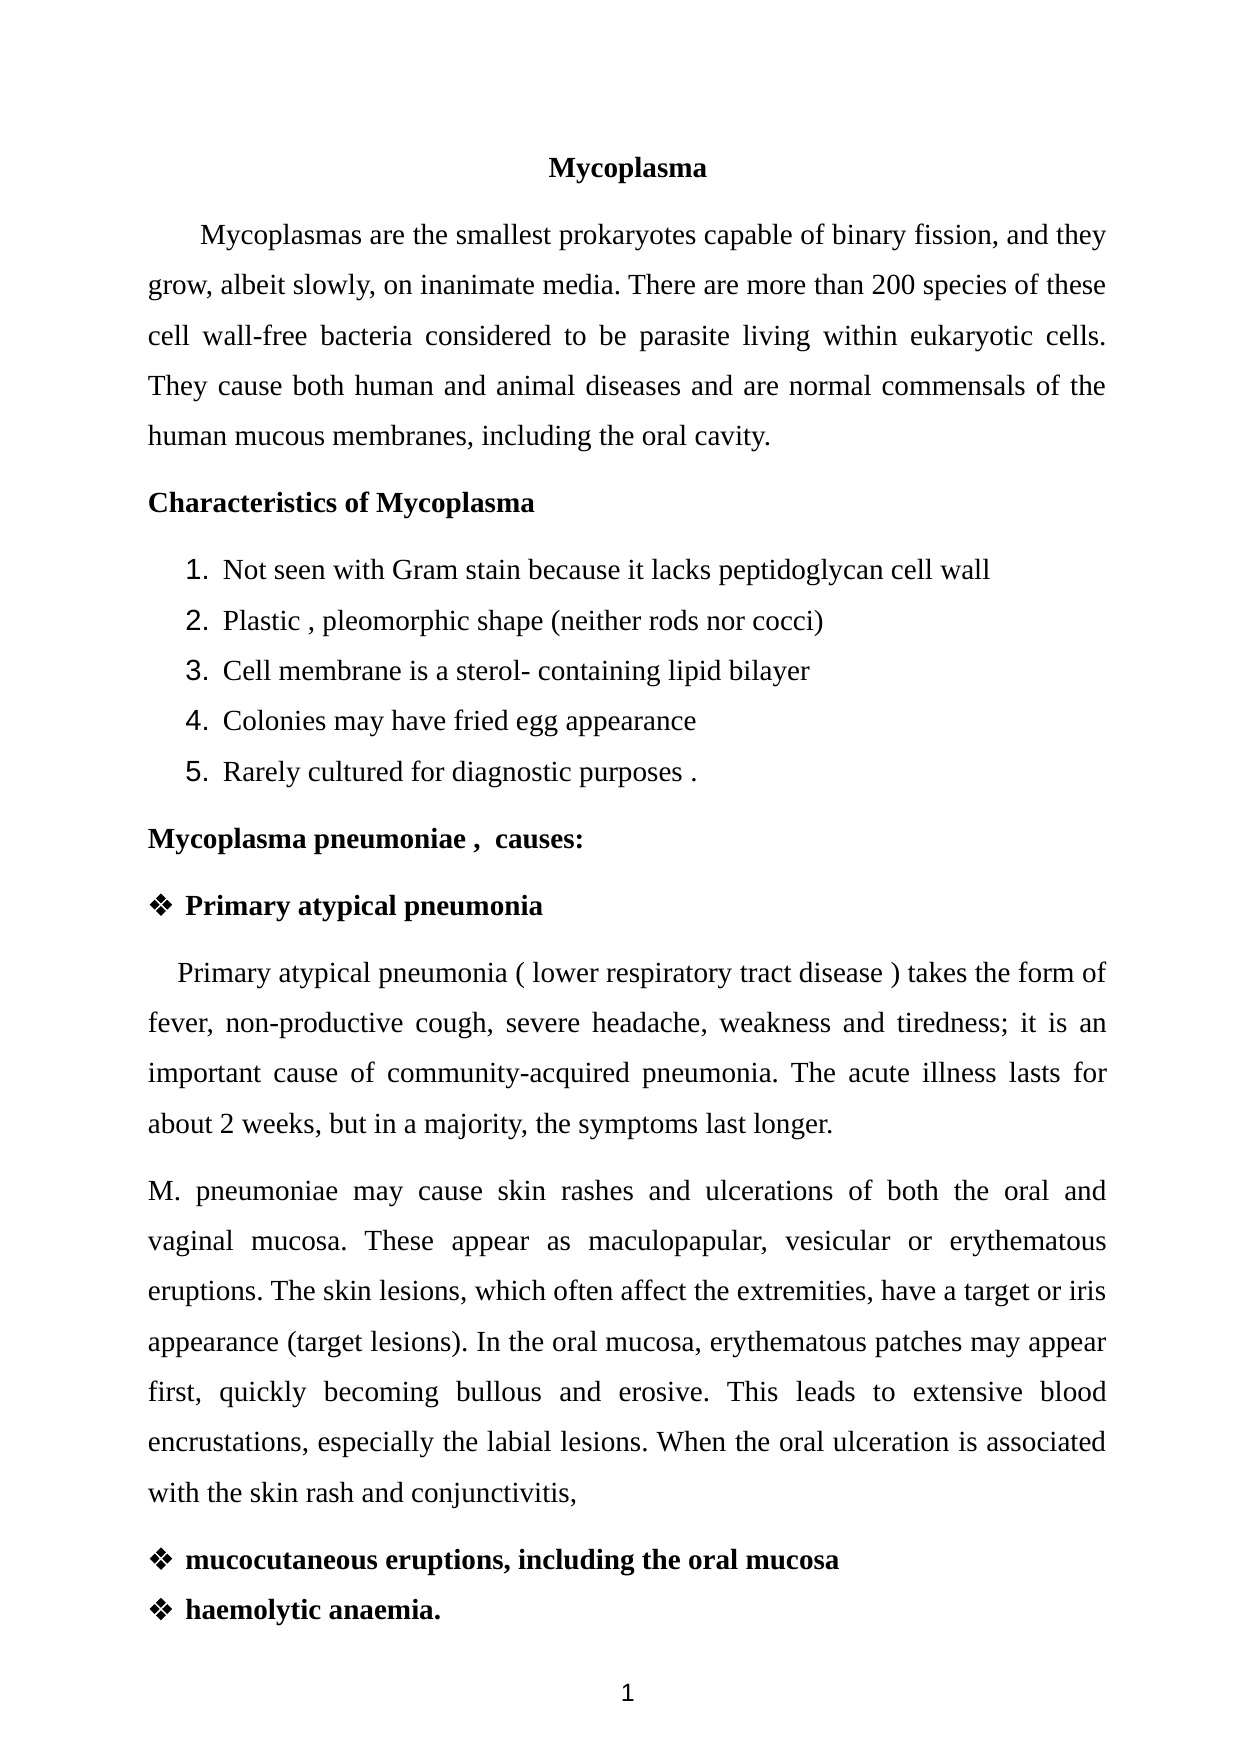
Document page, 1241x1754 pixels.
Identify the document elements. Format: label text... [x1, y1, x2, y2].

list Plastic , pleomorphic shape (neither rods nor cocci) [185, 603, 1107, 636]
list mucocutaneous eruptions, including the oral mucosa [148, 1542, 1107, 1575]
text Mycoplasmas are the smallest prokaryotes capable of binary fission, and they grow, albeit slowly, on inanimate media. There are more than 200 species of these cell wall-free bacteria considered to be parasite living within eukaryotic cells. They cause both human and animal diseases and are normal commensals of the human mucous membranes, including the oral cavity. [148, 217, 1107, 452]
text Mycoplasma [148, 150, 1107, 183]
list Not seen with Gram stain because it lacks peptidoglycan cell wall [185, 552, 1107, 586]
text M. pneumoniae may cause skin rashes and ulcerations of both the oral and vaginal mucosa. These appear as maculopapular, vesicular or erythematous eruptions. The skin lesions, which often affect the extremities, have a target or iris appearance (target lesions). In the oral mucosa, erythematous patches may appear first, quickly becoming bullous and erosive. This leads to extensive blood encrustations, especially the labial lesions. When the oral ulceration is associated with the skin rash and conjunctivitis, [148, 1173, 1107, 1508]
list haemolytic anaemia. [148, 1592, 1107, 1626]
list Rarely cultured for diagnostic purposes . [185, 754, 1107, 787]
text Characteristics of Mycoplasma [148, 485, 1107, 519]
list Colonies may have fried egg appearance [185, 703, 1107, 737]
list Cell membrane is a sterol- containing lipid bilayer [185, 653, 1107, 687]
text Primary atypical pneumonia ( lower respiratory tract disease ) takes the form of fever, non-productive cough, severe headache, weakness and tiredness; it is an important cause of community-acquired pneumonia. The acute illness lasts for about 2 weeks, but in a majority, the symptoms last longer. [148, 955, 1107, 1139]
list Primary atypical pneumonia [148, 888, 1107, 922]
text Mycoplasma pneumoniae , causes: [148, 821, 1107, 854]
